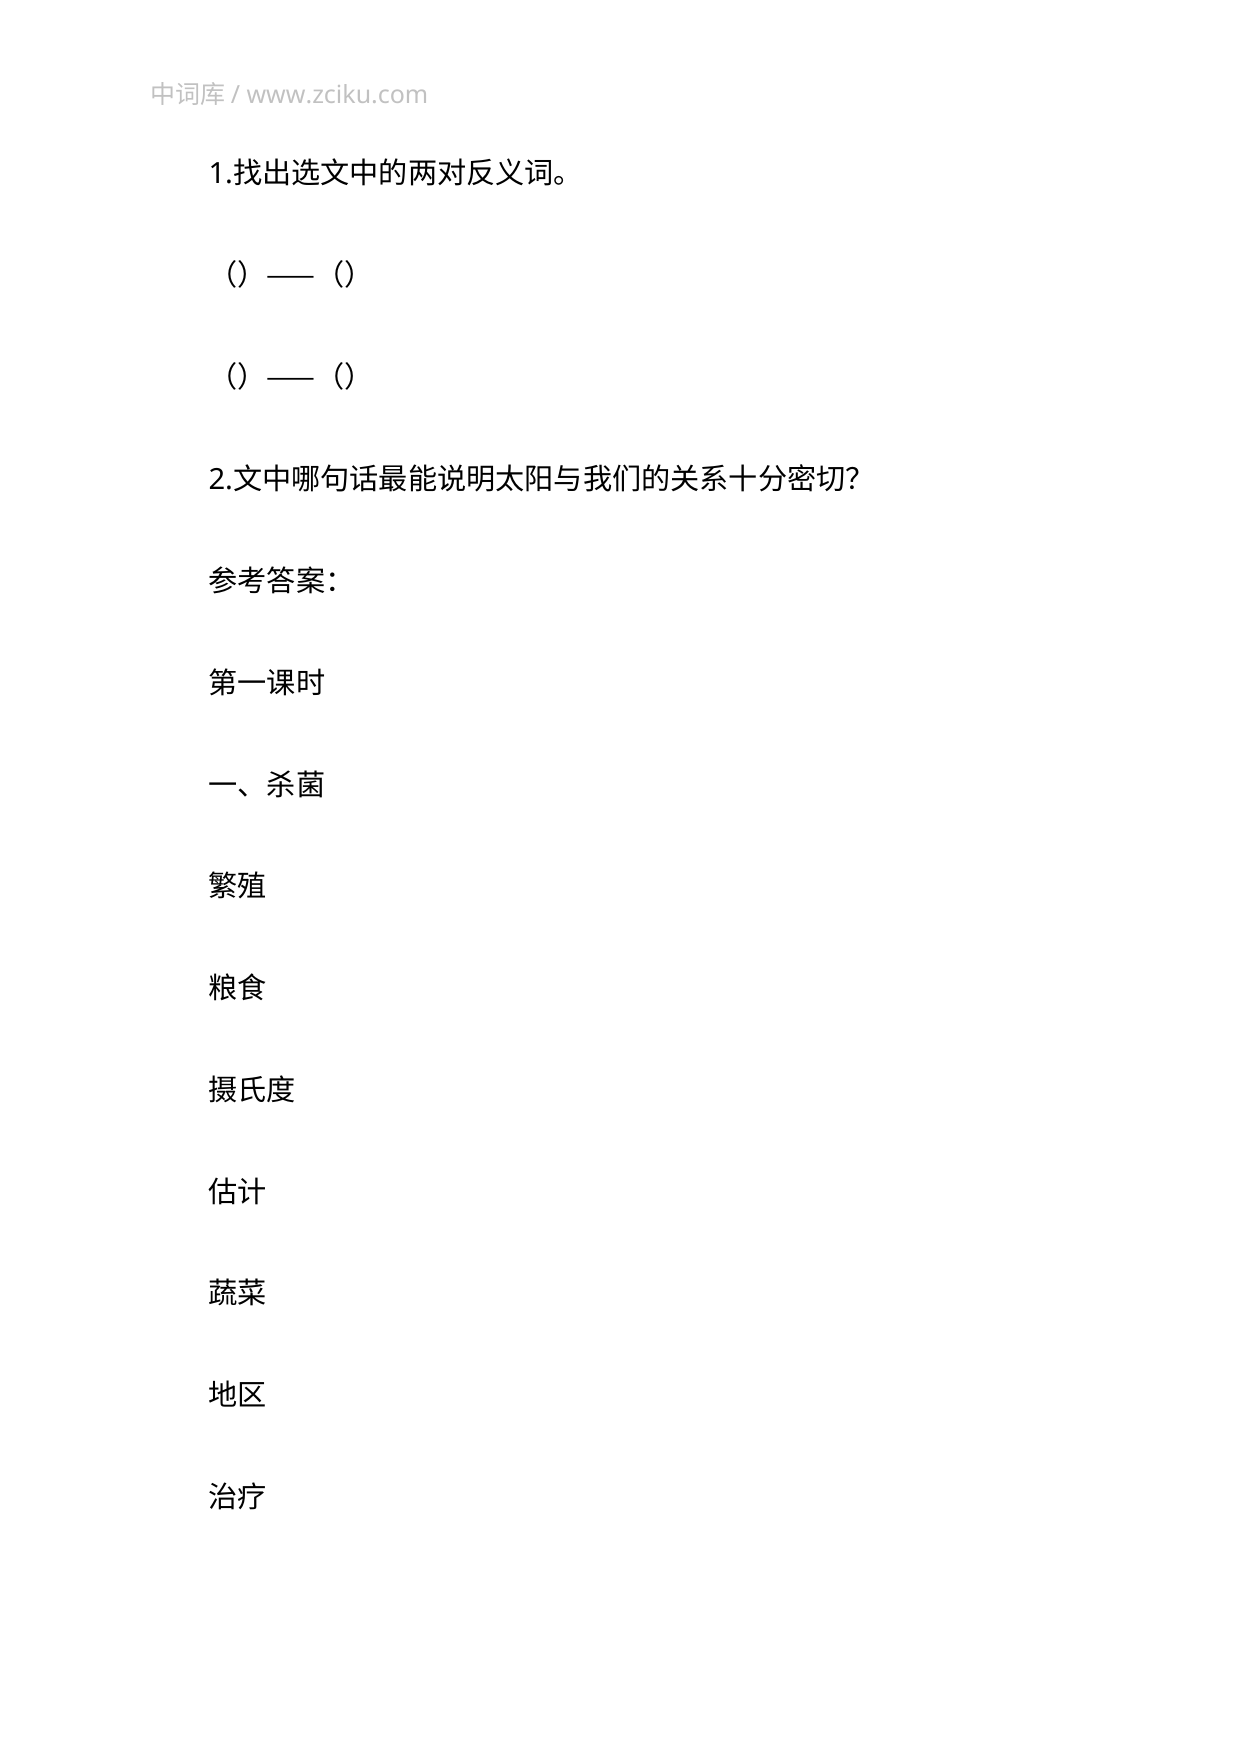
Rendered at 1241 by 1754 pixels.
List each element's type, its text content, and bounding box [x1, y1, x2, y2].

text 1.找出选文中的两对反义词。 [150, 150, 1090, 192]
text 一、杀菌 [150, 761, 1090, 803]
text 参考答案： [150, 557, 1090, 600]
text 粮食 [150, 964, 1090, 1007]
text 蔬菜 [150, 1270, 1090, 1312]
text 第一课时 [150, 659, 1090, 702]
text 繁殖 [150, 863, 1090, 905]
text 治疗 [150, 1473, 1090, 1516]
text 摄氏度 [150, 1066, 1090, 1109]
text （）——（） [150, 354, 1090, 396]
text 估计 [150, 1168, 1090, 1210]
text 2.文中哪句话最能说明太阳与我们的关系十分密切？ [150, 456, 1090, 498]
text 地区 [150, 1372, 1090, 1414]
text （）——（） [150, 252, 1090, 294]
